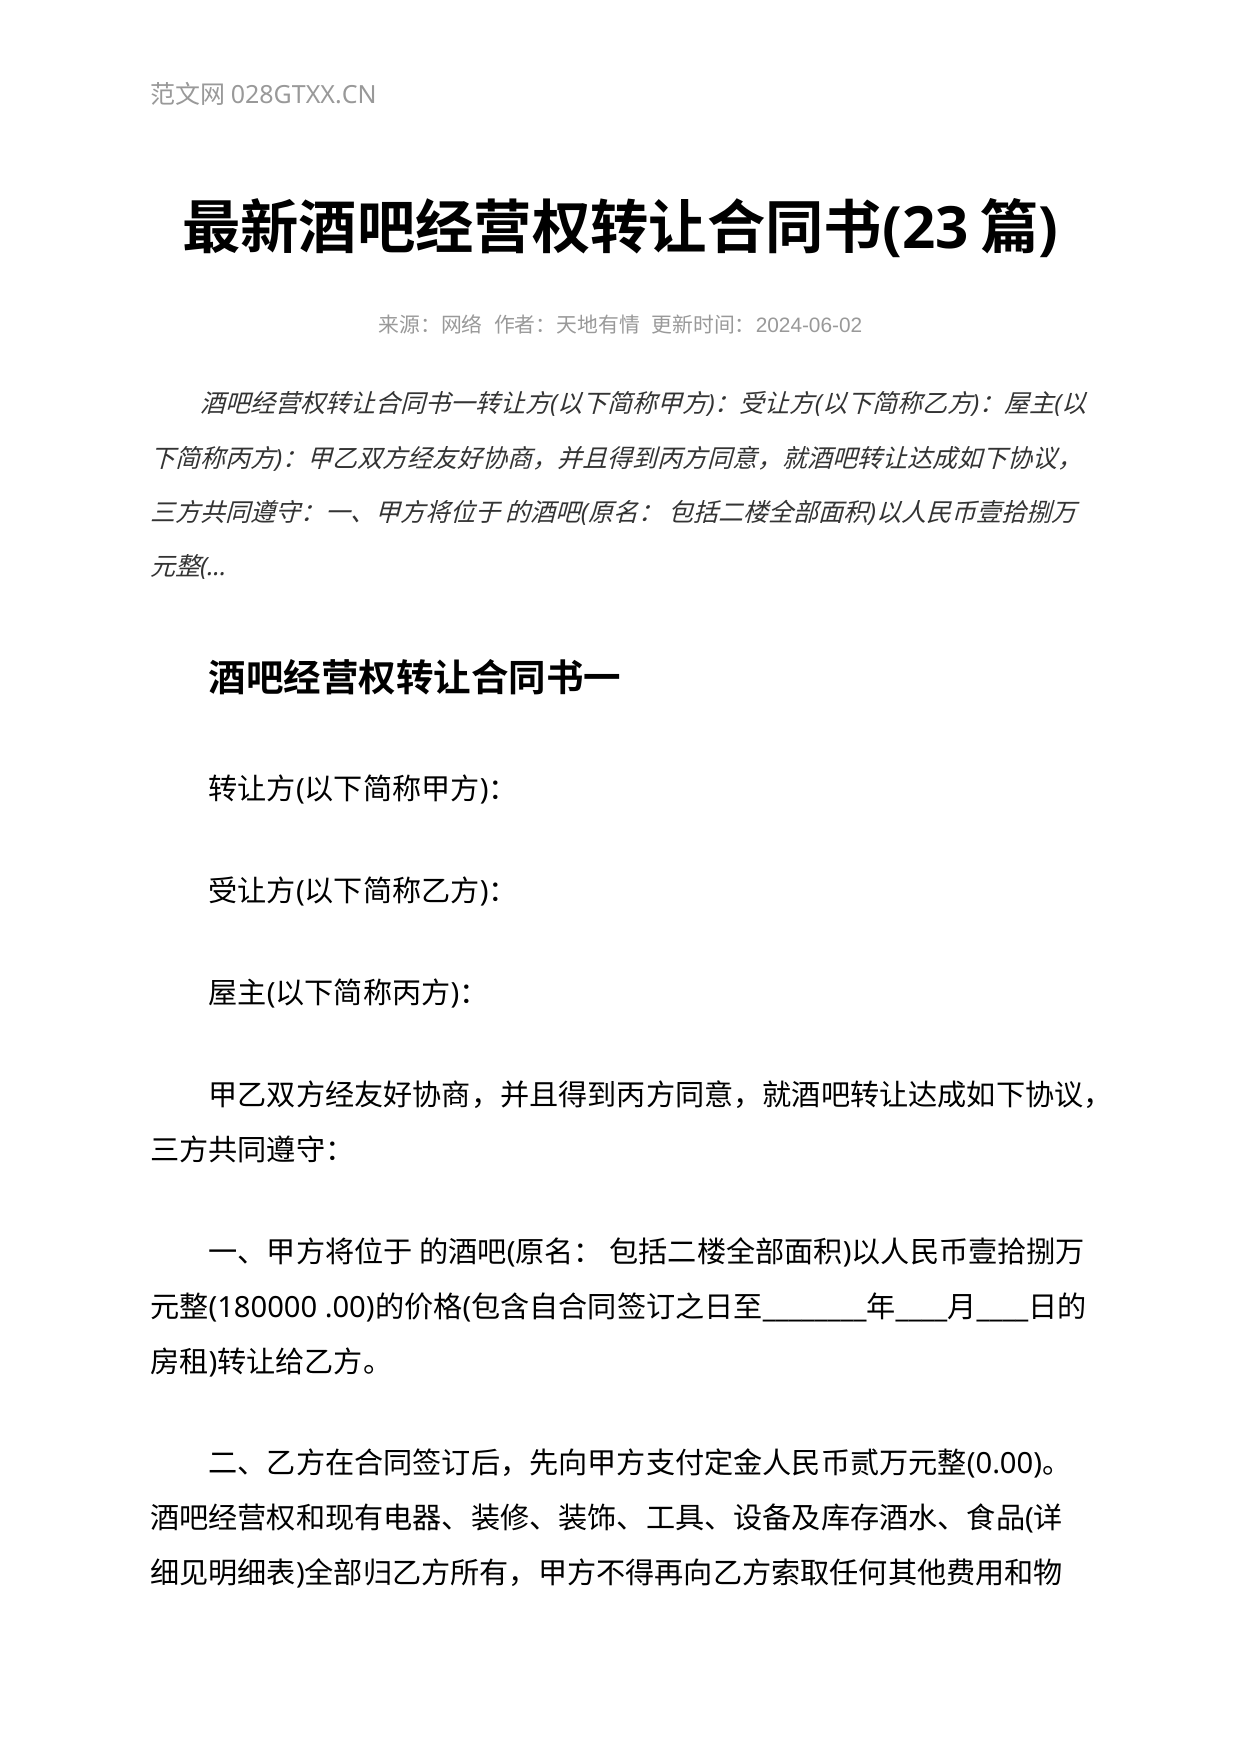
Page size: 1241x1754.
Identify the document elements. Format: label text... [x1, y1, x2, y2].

text 甲乙双方经友好协商，并且得到丙方同意，就酒吧转让达成如下协议，三方共同遵守： [150, 1071, 1090, 1169]
text 酒吧经营权转让合同书一 [150, 648, 1090, 702]
text 受让方(以下简称乙方)： [150, 867, 1090, 910]
text 一、甲方将位于 的酒吧(原名： 包括二楼全部面积)以人民币壹拾捌万元整(180000 .00)的价格(包含自合同签订之日至________年____月____日的房租)转让给乙方。 [150, 1228, 1090, 1381]
text 屋主(以下简称丙方)： [150, 969, 1090, 1012]
text 转让方(以下简称甲方)： [150, 766, 1090, 808]
text 酒吧经营权转让合同书一转让方(以下简称甲方)：受让方(以下简称乙方)：屋主(以下简称丙方)：甲乙双方经友好协商，并且得到丙方同意，就酒吧转让达成如下协议，三方共同遵守：一、甲方将位于 的酒吧(原名： 包括二楼全部面积)以人民币壹拾捌万元整(... [150, 384, 1090, 583]
text 来源：网络 作者：天地有情 更新时间：2024-06-02 [150, 313, 1090, 337]
subtitle 最新酒吧经营权转让合同书(23篇) [150, 181, 1090, 266]
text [150, 1440, 1090, 1592]
